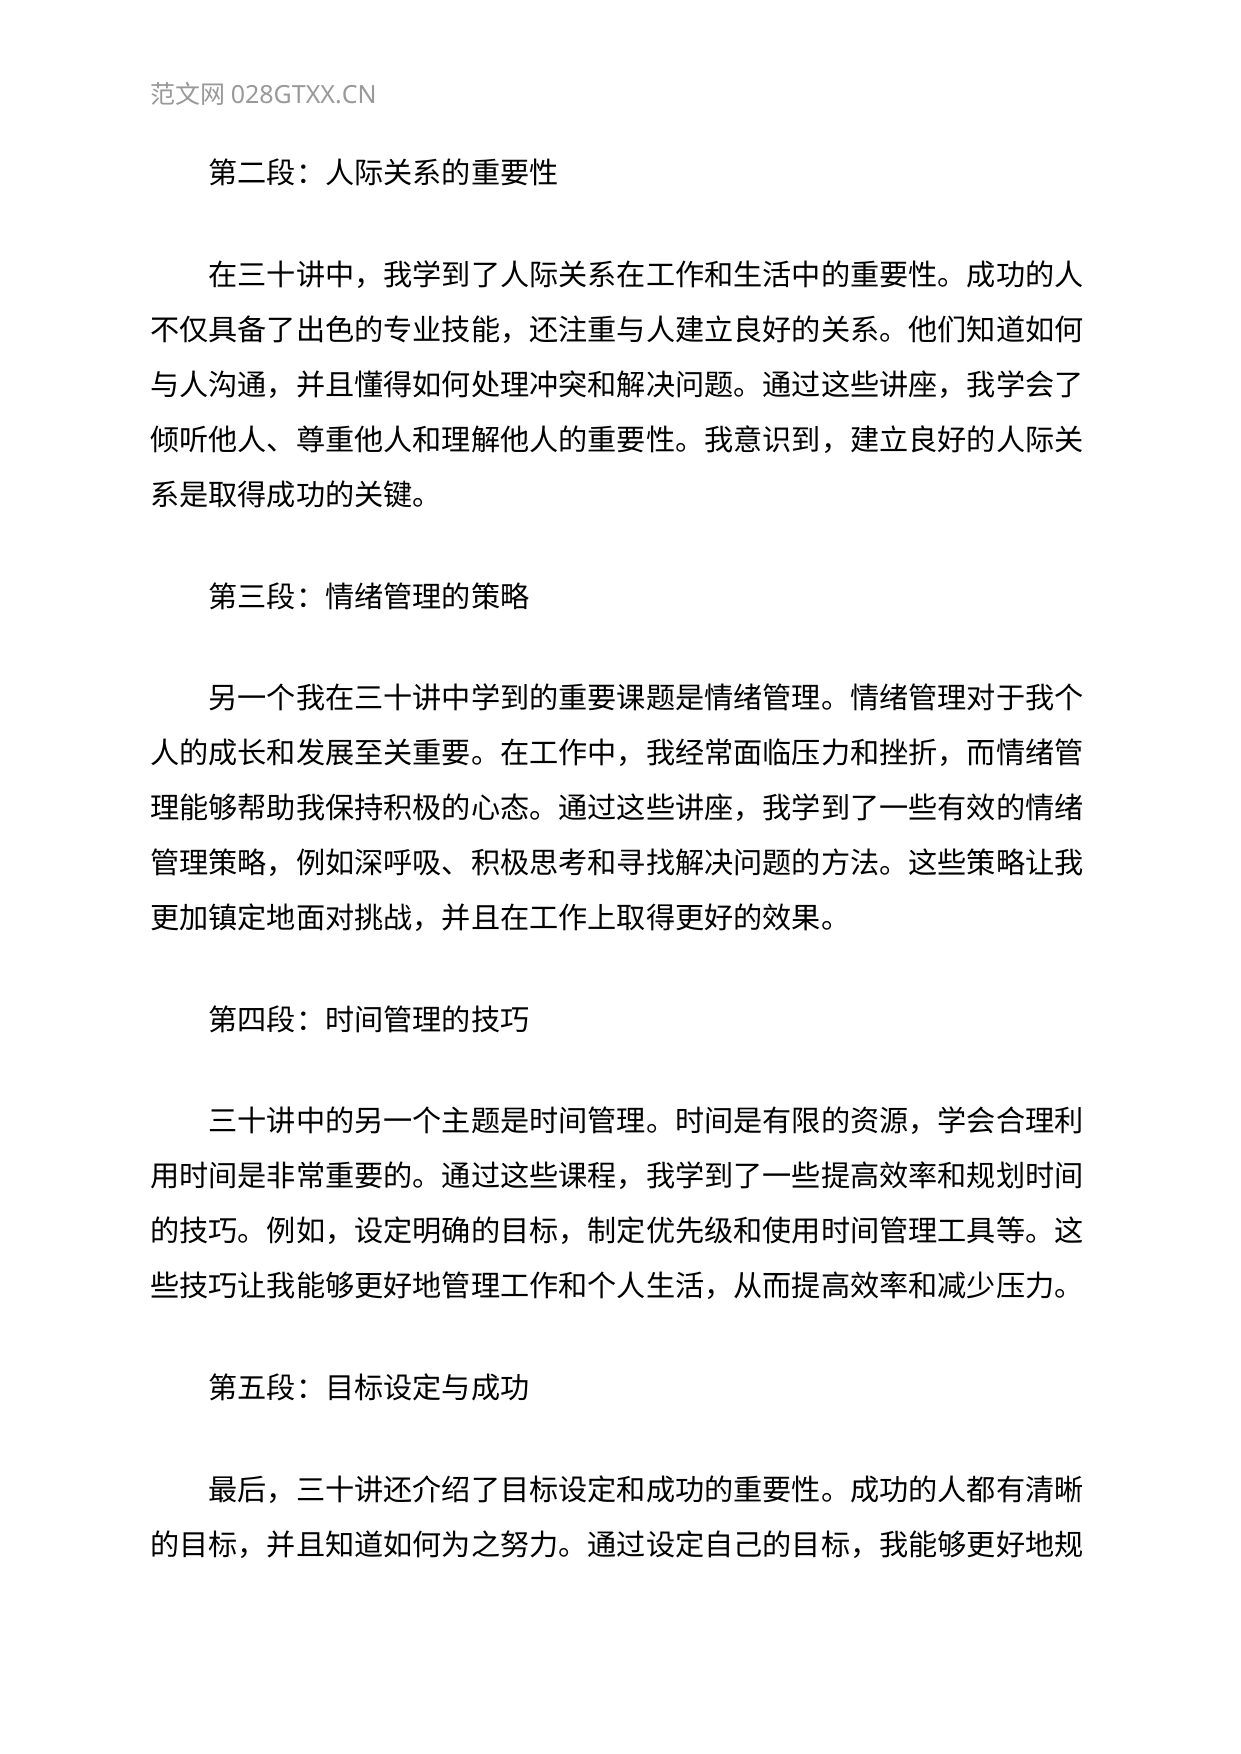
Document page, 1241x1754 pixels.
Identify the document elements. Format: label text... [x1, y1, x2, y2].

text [150, 1466, 1090, 1563]
text 第五段：目标设定与成功 [150, 1364, 1090, 1407]
text 第二段：人际关系的重要性 [150, 150, 1090, 192]
text 另一个我在三十讲中学到的重要课题是情绪管理。情绪管理对于我个人的成长和发展至关重要。在工作中，我经常面临压力和挫折，而情绪管理能够帮助我保持积极的心态。通过这些讲座，我学到了一些有效的情绪管理策略，例如深呼吸、积极思考和寻找解决问题的方法。这些策略让我更加镇定地面对挑战，并且在工作上取得更好的效果。 [150, 675, 1090, 937]
text 在三十讲中，我学到了人际关系在工作和生活中的重要性。成功的人不仅具备了出色的专业技能，还注重与人建立良好的关系。他们知道如何与人沟通，并且懂得如何处理冲突和解决问题。通过这些讲座，我学会了倾听他人、尊重他人和理解他人的重要性。我意识到，建立良好的人际关系是取得成功的关键。 [150, 252, 1090, 514]
text 第三段：情绪管理的策略 [150, 573, 1090, 615]
text 三十讲中的另一个主题是时间管理。时间是有限的资源，学会合理利用时间是非常重要的。通过这些课程，我学到了一些提高效率和规划时间的技巧。例如，设定明确的目标，制定优先级和使用时间管理工具等。这些技巧让我能够更好地管理工作和个人生活，从而提高效率和减少压力。 [150, 1098, 1090, 1305]
text 第四段：时间管理的技巧 [150, 996, 1090, 1038]
